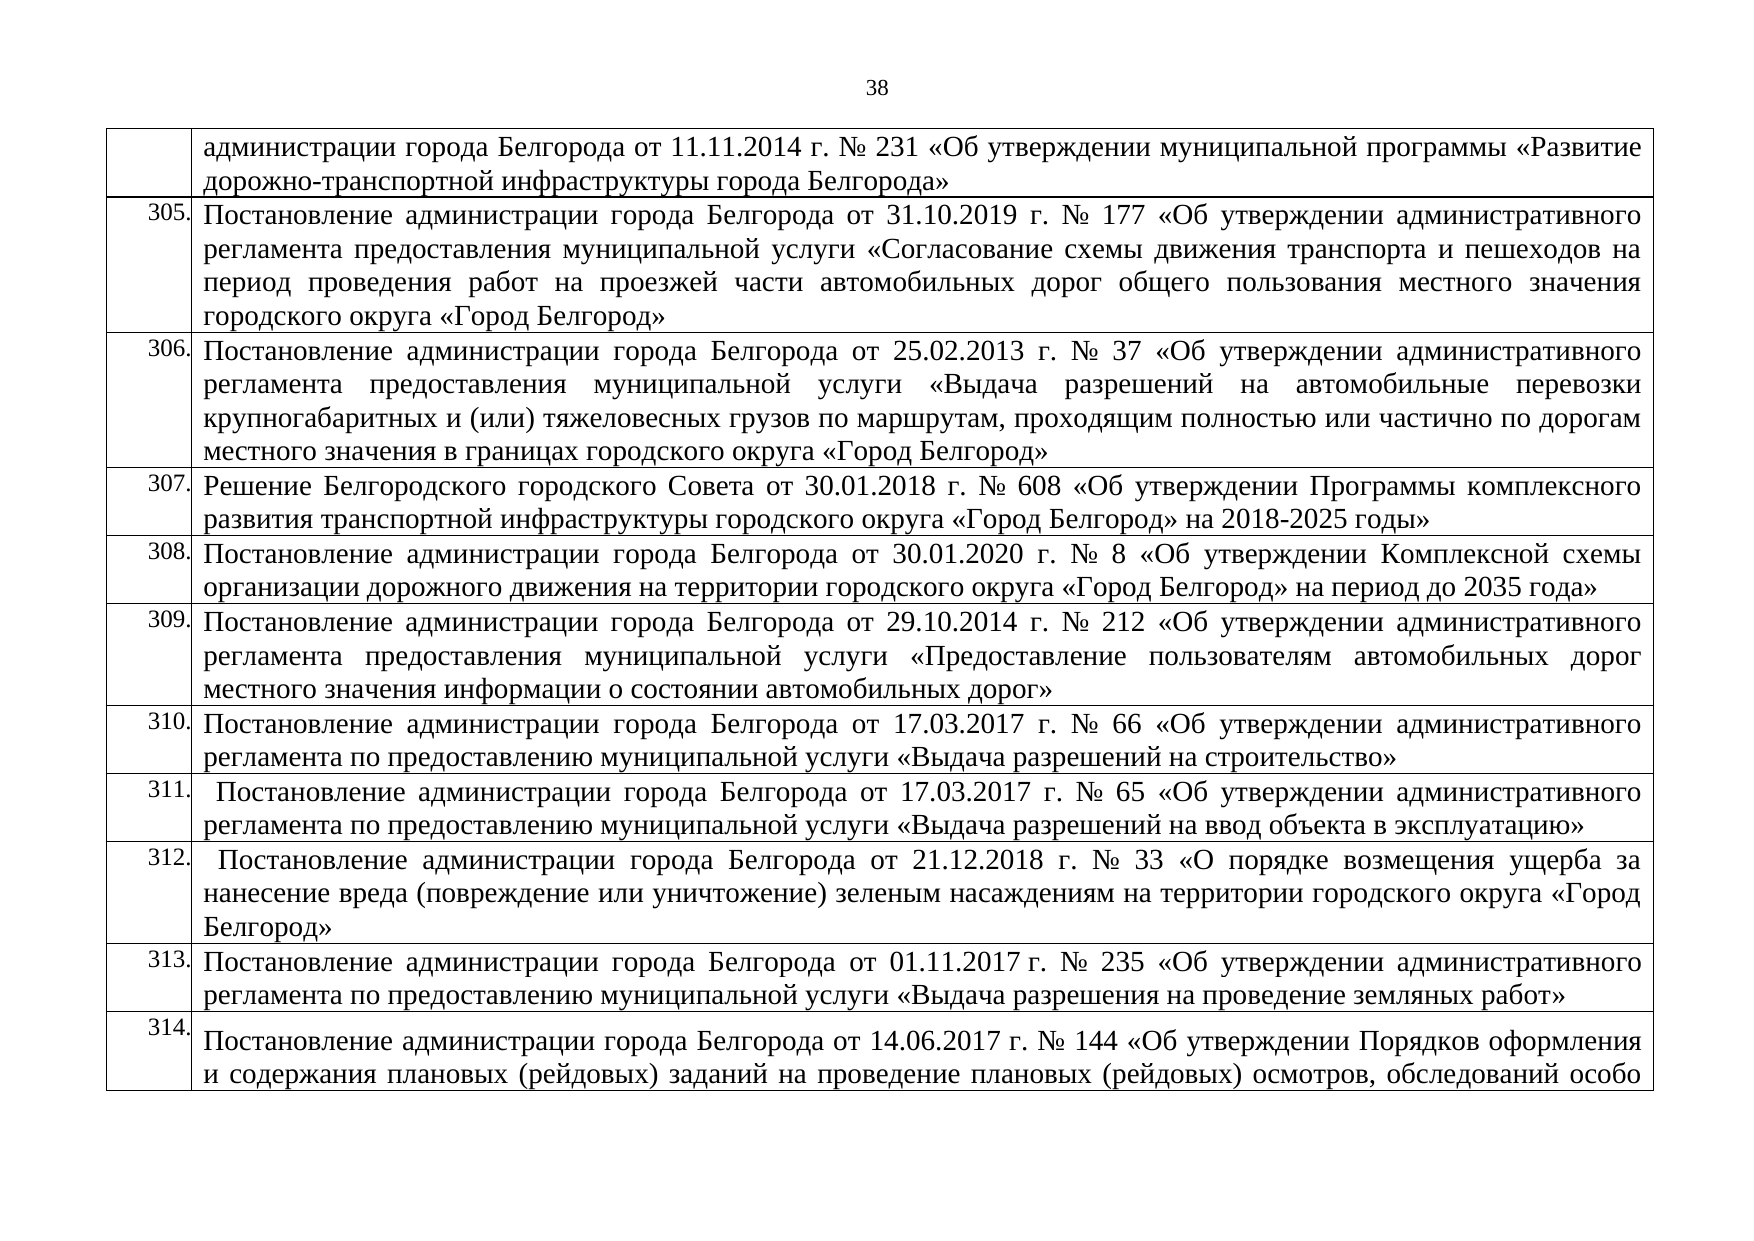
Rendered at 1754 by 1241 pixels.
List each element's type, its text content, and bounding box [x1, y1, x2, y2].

table_cell [107, 333, 191, 467]
table_cell [107, 129, 191, 196]
table_cell [107, 468, 191, 535]
table_cell [107, 842, 191, 943]
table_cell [192, 1012, 1653, 1090]
table_cell Постановление администрации города Белгорода от 17.03.2017 г. № 65 «Об утверждении административного регламента по предоставлению муниципальной услуги «Выдача разрешений на ввод объекта в эксплуатацию» [192, 774, 1653, 841]
table_cell [107, 706, 191, 773]
table_cell Постановление администрации города Белгорода от 25.02.2013 г. № 37 «Об утверждении административного регламента предоставления муниципальной услуги «Выдача разрешений на автомобильные перевозки крупногабаритных и (или) тяжеловесных грузов по маршрутам, проходящим полностью или частично по дорогам местного значения в границах городского округа «Город Белгород» [192, 333, 1653, 467]
table_cell [107, 604, 191, 705]
table_cell [107, 536, 191, 603]
table_cell Решение Белгородского городского Совета от 30.01.2018 г. № 608 «Об утверждении Программы комплексного развития транспортной инфраструктуры городского округа «Город Белгород» на 2018-2025 годы» [192, 468, 1653, 535]
table_cell [107, 1012, 191, 1090]
table_cell Постановление администрации города Белгорода от 01.11.2017 г. № 235 «Об утверждении административного регламента по предоставлению муниципальной услуги «Выдача разрешения на проведение земляных работ» [192, 944, 849, 1011]
table_cell [107, 944, 191, 1011]
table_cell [192, 129, 1653, 196]
table_cell Постановление администрации города Белгорода от 31.10.2019 г. № 177 «Об утверждении административного регламента предоставления муниципальной услуги «Согласование схемы движения транспорта и пешеходов на период проведения работ на проезжей части автомобильных дорог общего пользования местного значения городского округа «Город Белгород» [192, 198, 1653, 332]
table_cell Постановление администрации города Белгорода от 29.10.2014 г. № 212 «Об утверждении административного регламента предоставления муниципальной услуги «Предоставление пользователям автомобильных дорог местного значения информации о состоянии автомобильных дорог» [192, 604, 1653, 705]
table_cell [107, 198, 191, 332]
table_cell Постановление администрации города Белгорода от 17.03.2017 г. № 66 «Об утверждении административного регламента по предоставлению муниципальной услуги «Выдача разрешений на строительство» [192, 706, 1653, 773]
table_cell Постановление администрации города Белгорода от 21.12.2018 г. № 33 «О порядке возмещения ущерба за нанесение вреда (повреждение или уничтожение) зеленым насаждениям на территории городского округа «Город Белгород» [192, 842, 1653, 943]
table_cell [107, 774, 191, 841]
table_cell Постановление администрации города Белгорода от 30.01.2020 г. № 8 «Об утверждении Комплексной схемы организации дорожного движения на территории городского округа «Город Белгород» на период до 2035 года» [192, 536, 1653, 603]
